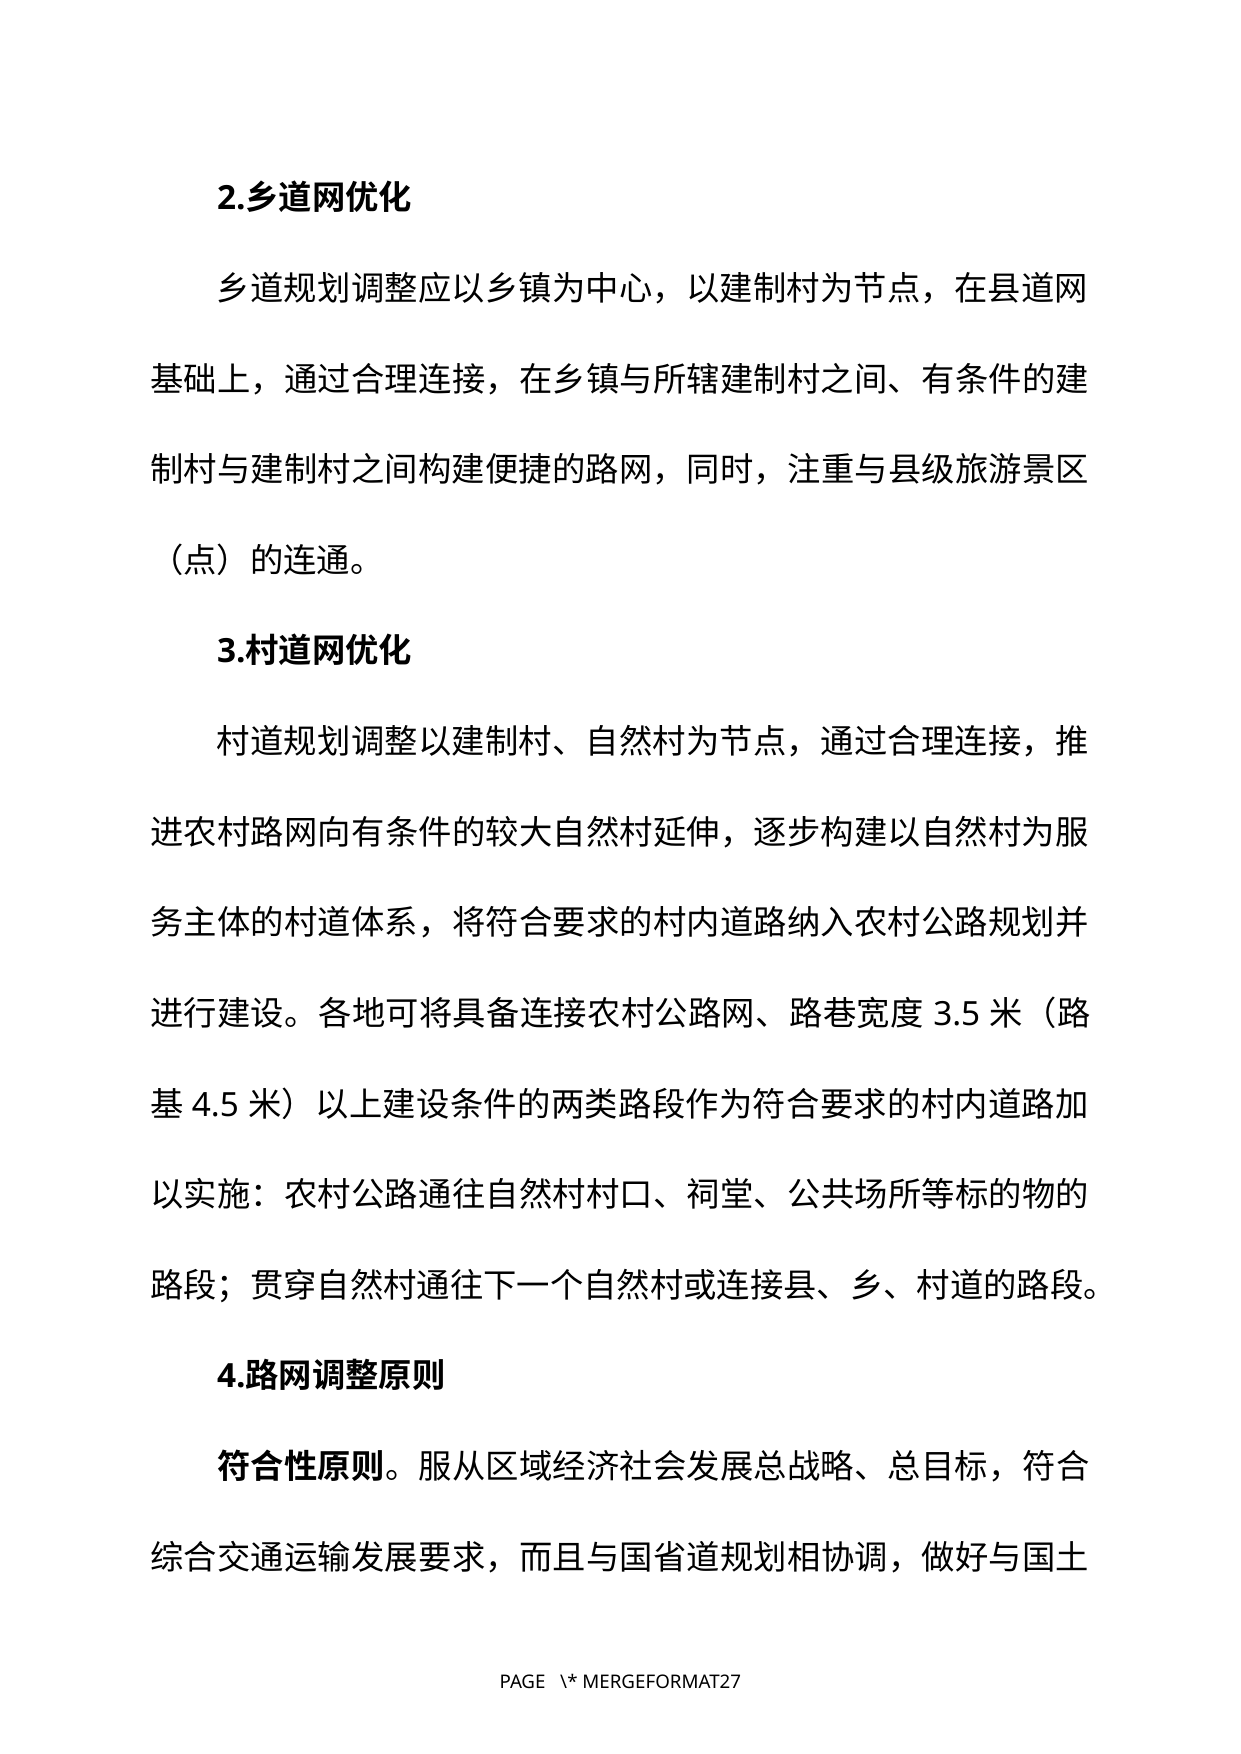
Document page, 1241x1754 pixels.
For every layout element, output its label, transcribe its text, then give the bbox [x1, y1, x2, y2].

subtitle 乡道网优化 [150, 150, 1090, 241]
subtitle 路网调整原则 [150, 1328, 1090, 1419]
subtitle 村道网优化 [150, 603, 1090, 694]
text 村道规划调整以建制村、自然村为节点，通过合理连接，推进农村路网向有条件的较大自然村延伸，逐步构建以自然村为服务主体的村道体系，将符合要求的村内道路纳入农村公路规划并进行建设。各地可将具备连接农村公路网、路巷宽度 3.5 米（路基 4.5 米）以上建设条件的两类路段作为符合要求的村内道路加以实施：农村公路通往自然村村口、祠堂、公共场所等标的物的路段；贯穿自然村通往下一个自然村或连接县、乡、村道的路段。 [150, 694, 1090, 1328]
text 乡道规划调整应以乡镇为中心，以建制村为节点，在县道网基础上，通过合理连接，在乡镇与所辖建制村之间、有条件的建制村与建制村之间构建便捷的路网，同时，注重与县级旅游景区（点）的连通。 [150, 241, 1090, 603]
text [150, 1419, 1090, 1600]
